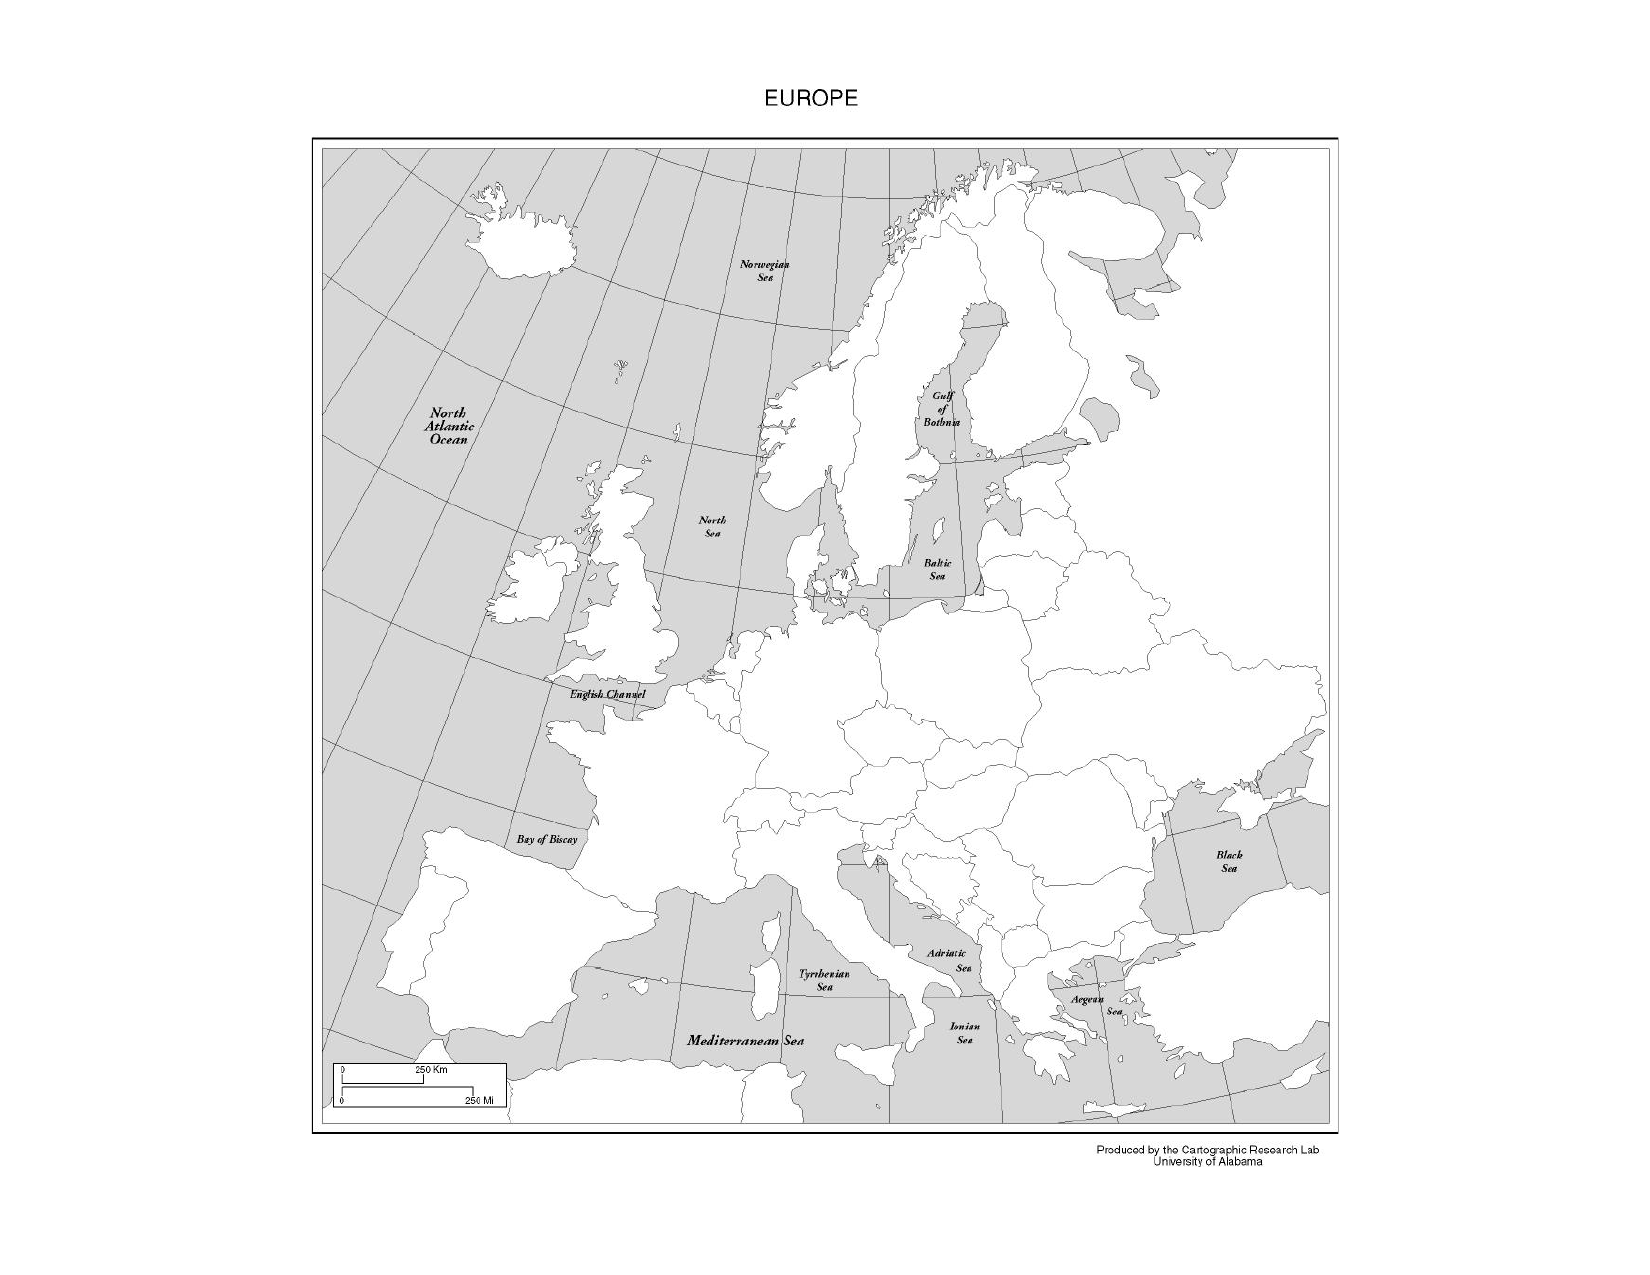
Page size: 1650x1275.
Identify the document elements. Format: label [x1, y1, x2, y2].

picture [311, 89, 1339, 1167]
